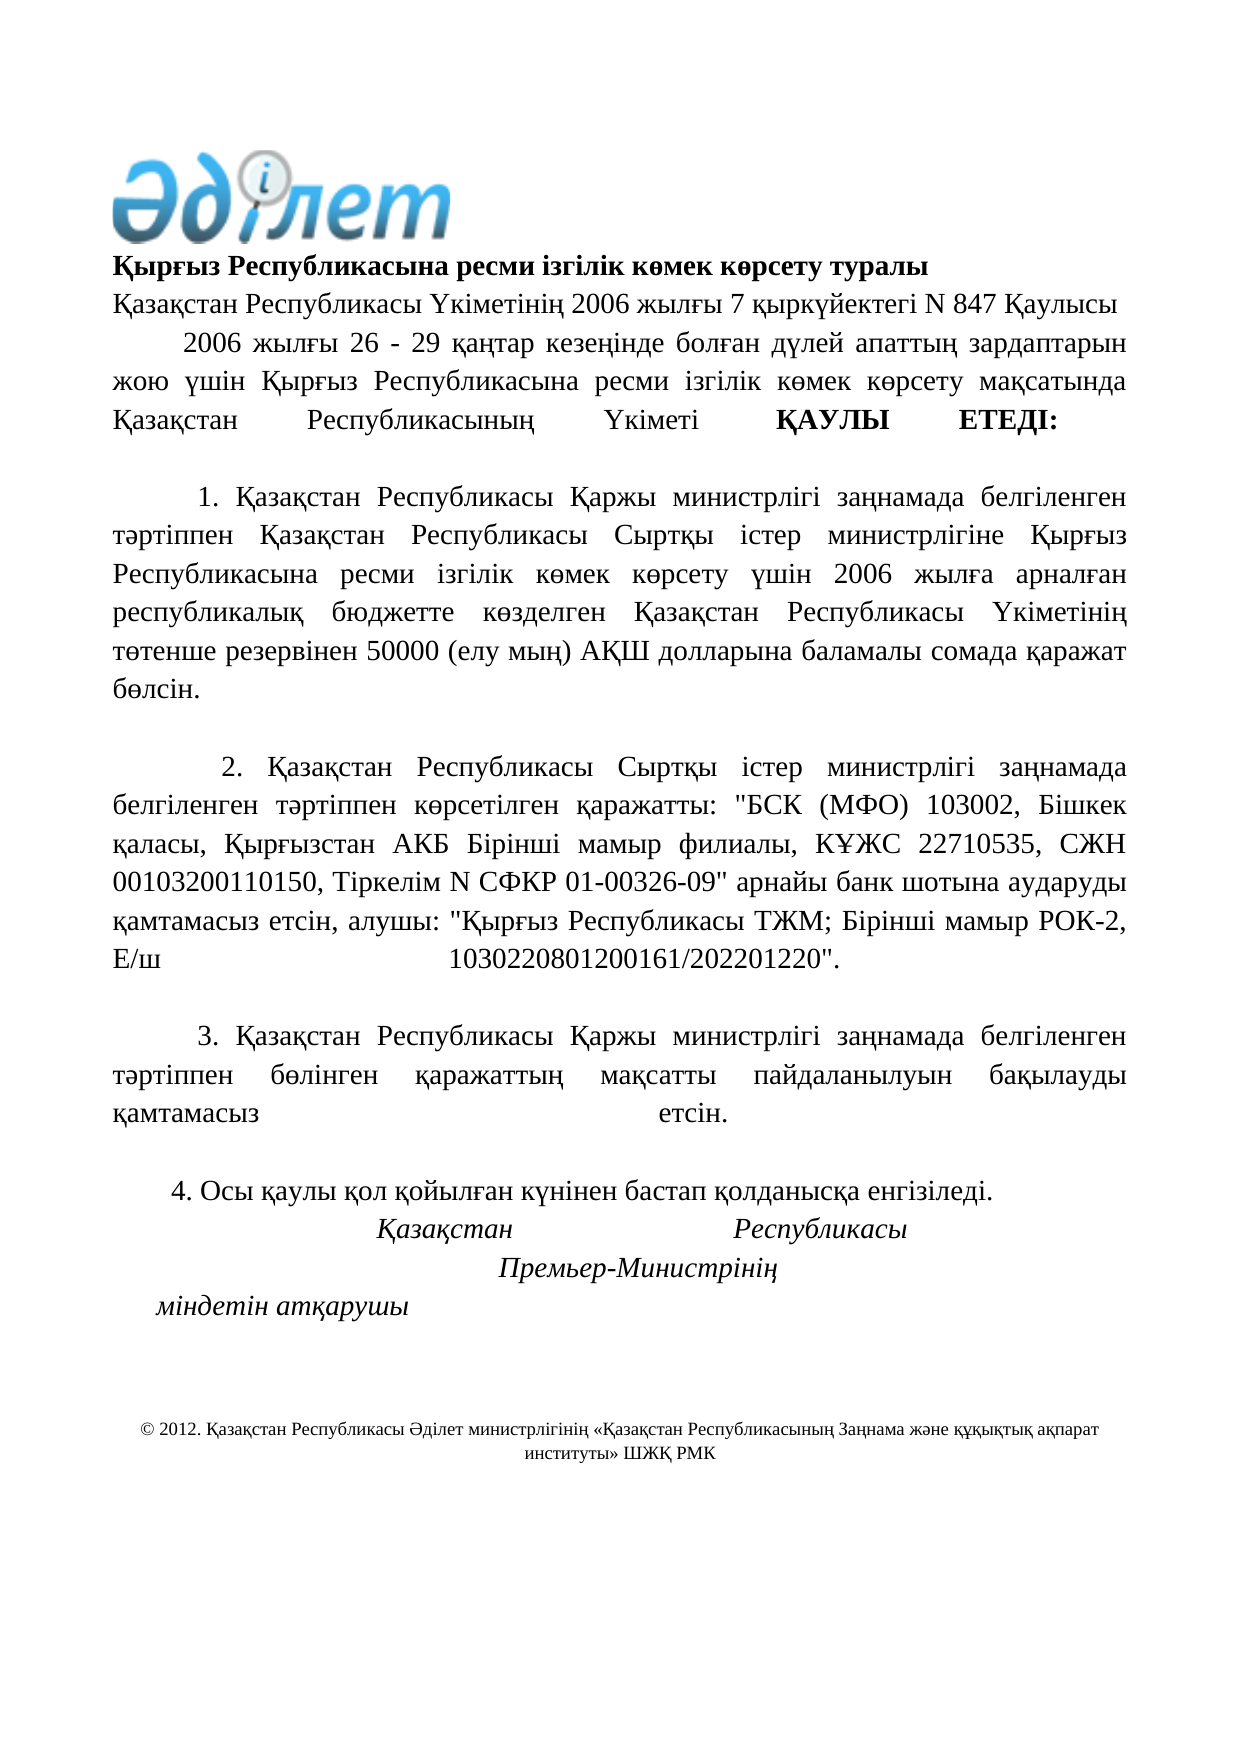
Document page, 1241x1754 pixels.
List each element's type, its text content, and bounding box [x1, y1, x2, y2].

text 2006 жылғы 26 - 29 қаңтар кезеңiнде болған дүлей апаттың зардаптарын жою үшiн Қырғыз Республикасына ресми iзгiлік көмек көрсету мақсатында Қазақстан Республикасының Үкiметi ҚАУЛЫ ЕТЕДI: [112, 325, 1128, 474]
text Қырғыз Республикасына ресми iзгiлiк көмек көрсету туралы [112, 248, 1128, 281]
text © 2012. Қазақстан Республикасы Әділет министрлігінің «Қазақстан Республикасының Заңнама және құқықтық ақпарат институты» ШЖҚ РМК [112, 1417, 1128, 1464]
text Қазақстан Республикасы Премьер-Министрінің міндетін атқарушы [112, 1211, 1128, 1322]
text 4. Осы қаулы қол қойылған күнінен бастап қолданысқа енгiзiледi. [112, 1173, 1128, 1206]
text 1. Қазақстан Республикасы Қаржы министрлiгi заңнамада белгiленген тәртiппен Қазақстан Республикасы Сыртқы iстер министрлiгiне Қырғыз Республикасына ресми iзгiлiк көмек көрсету үшiн 2006 жылға арналған республикалық бюджетте көзделген Қазақстан Республикасы Yкiметiнiң төтенше резервiнен 50000 (елу мың) АҚШ долларына баламалы сомада қаражат бөлсiн. [112, 479, 1128, 744]
text 2. Қазақстан Республикасы Сыртқы iстер министрлiгi заңнамада белгiленген тәртiппен көрсетiлген қаражатты: "БСК (МФО) 103002, Бiшкек қаласы, Қырғызстан АКБ Бiрiншi мамыр филиалы, КҰЖС 22710535, СЖН 00103200110150, Тiркелiм N СФКР 01-00326-09" арнайы банк шотына аударуды қамтамасыз етсiн, алушы: "Қырғыз Республикасы ТЖМ; Бiрiншi мамыр РОК-2, Е/ш 1030220801200161/202201220". [112, 749, 1128, 1013]
picture [112, 150, 451, 244]
text 3. Қазақстан Республикасы Қаржы министрлiгi заңнамада белгiленген тәртiппен бөлiнген қаражаттың мақсатты пайдаланылуын бақылауды қамтамасыз етсiн. [112, 1018, 1128, 1168]
text Қазақстан Республикасы Үкіметінің 2006 жылғы 7 қыркүйектегі N 847 Қаулысы [112, 286, 1128, 320]
